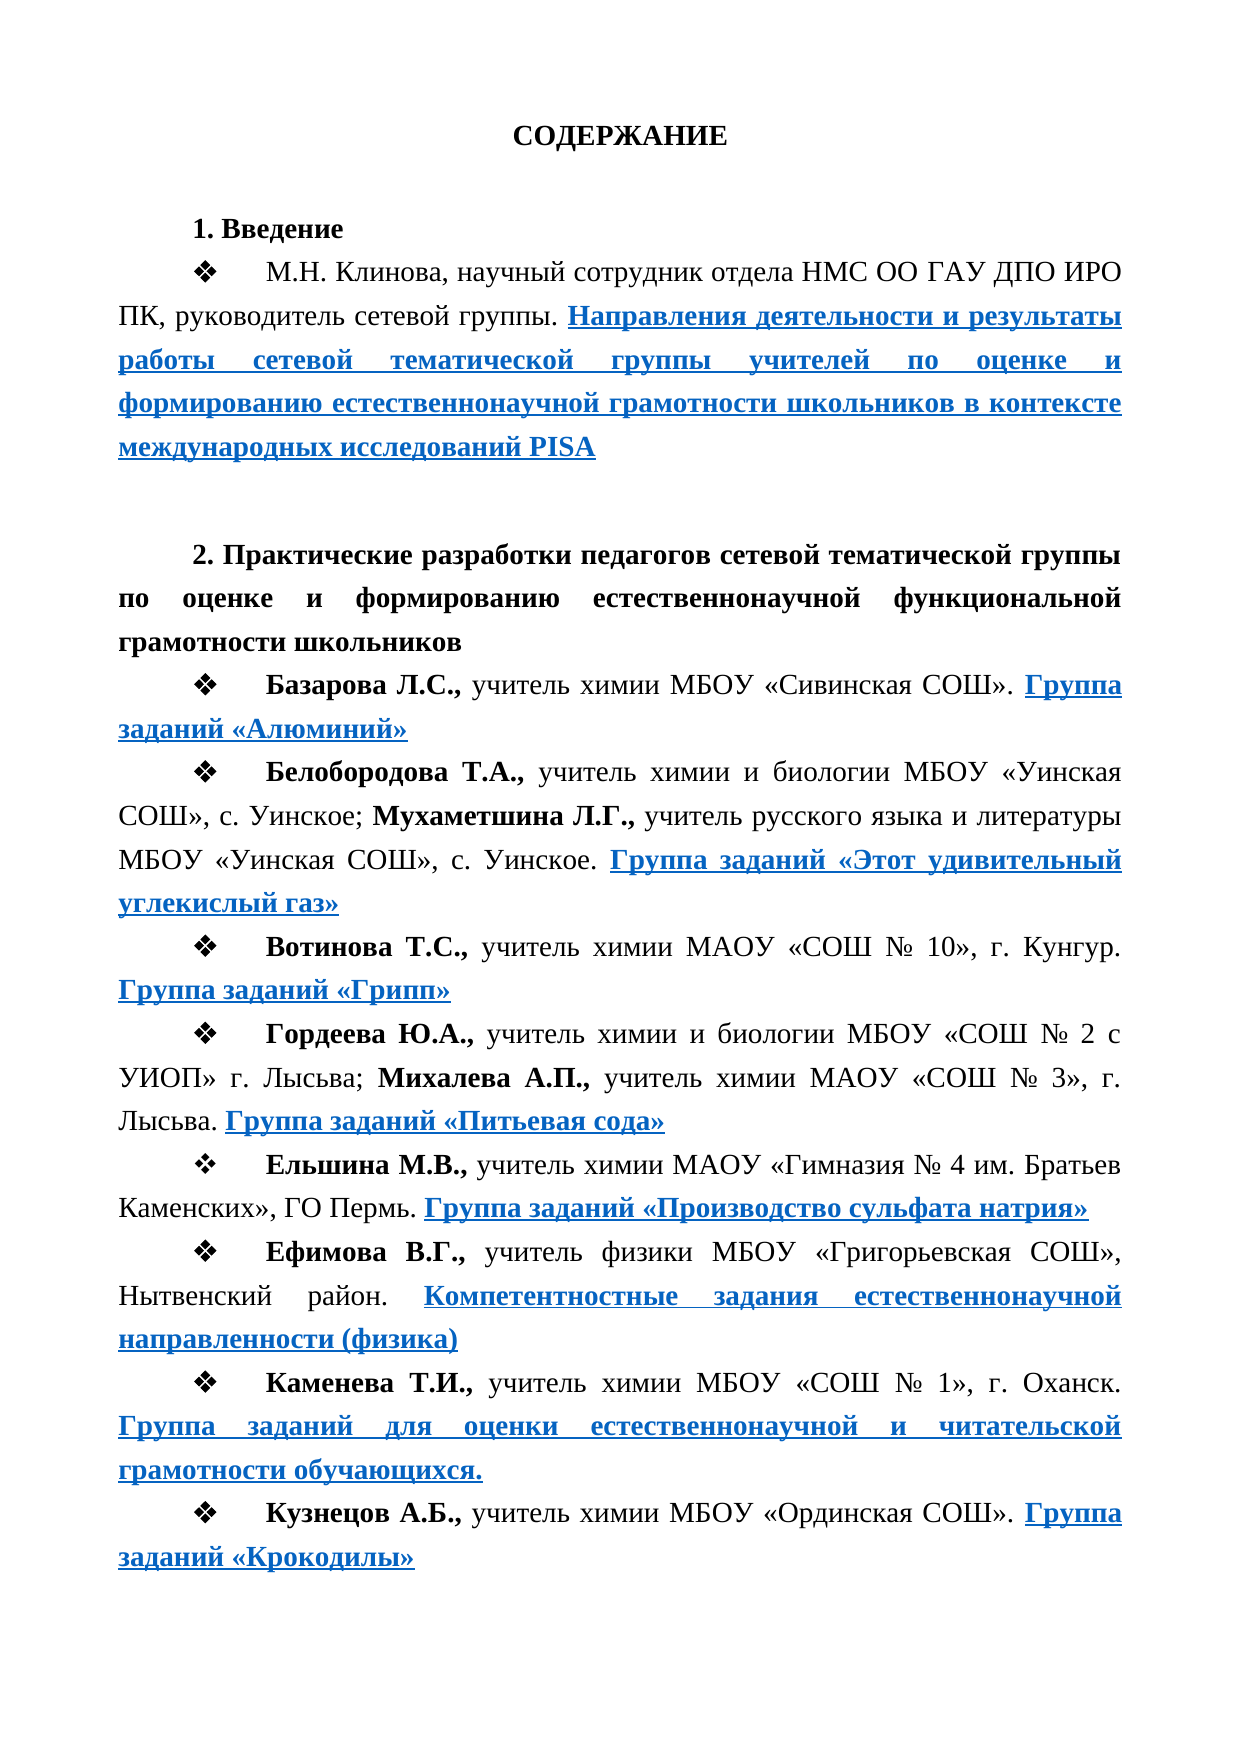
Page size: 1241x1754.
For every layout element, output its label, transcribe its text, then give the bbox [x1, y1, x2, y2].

list Гордеева Ю.А., учитель химии и биологии МБОУ «СОШ № 2 с УИОП» г. Лысьва; Михалева А.П., учитель химии МАОУ «СОШ № 3», г. Лысьва. Группа заданий «Питьевая сода» [118, 1016, 1122, 1137]
text СОДЕРЖАНИЕ [118, 118, 1122, 152]
list М.Н. Клинова, научный сотрудник отдела НМС ОО ГАУ ДПО ИРО ПК, руководитель сетевой группы. Направления деятельности и результаты работы сетевой тематической группы учителей по оценке и формированию естественнонаучной грамотности школьников в контексте международных исследований PISA [118, 416, 1122, 462]
text 1. Введение [118, 211, 1122, 244]
list М.Н. Клинова, научный сотрудник отдела НМС ОО ГАУ ДПО ИРО ПК, руководитель сетевой группы. Направления деятельности и результаты работы сетевой тематической группы учителей по оценке и формированию естественнонаучной грамотности школьников в контексте международных исследований PISA [118, 373, 1122, 414]
list Каменева Т.И., учитель химии МБОУ «СОШ № 1», г. Оханск. Группа заданий для оценки естественнонаучной и читательской грамотности обучающихся. [118, 1439, 1122, 1485]
list Ефимова В.Г., учитель физики МБОУ «Григорьевская СОШ», Нытвенский район. Компетентностные задания естественнонаучной направленности (физика) [118, 1234, 1122, 1355]
list Ельшина М.В., учитель химии МАОУ «Гимназия № 4 им. Братьев Каменских», ГО Пермь. Группа заданий «Производство сульфата натрия» [118, 1147, 1122, 1224]
list Белобородова Т.А., учитель химии и биологии МБОУ «Уинская СОШ», с. Уинское; Мухаметшина Л.Г., учитель русского языка и литературы МБОУ «Уинская СОШ», с. Уинское. Группа заданий «Этот удивительный углекислый газ» [118, 754, 1122, 919]
list Вотинова Т.С., учитель химии МАОУ «СОШ № 10», г. Кунгур. Группа заданий «Грипп» [118, 929, 1122, 1006]
list Базарова Л.С., учитель химии МБОУ «Сивинская СОШ». Группа заданий «Алюминий» [118, 667, 1122, 744]
text 2. Практические разработки педагогов сетевой тематической группы по оценке и формированию естественнонаучной функциональной грамотности школьников [118, 537, 1122, 657]
list Каменева Т.И., учитель химии МБОУ «СОШ № 1», г. Оханск. Группа заданий для оценки естественнонаучной и читательской грамотности обучающихся. [118, 1365, 1122, 1437]
list Кузнецов А.Б., учитель химии МБОУ «Ординская СОШ». Группа заданий «Крокодилы» [118, 1495, 1122, 1573]
list М.Н. Клинова, научный сотрудник отдела НМС ОО ГАУ ДПО ИРО ПК, руководитель сетевой группы. Направления деятельности и результаты работы сетевой тематической группы учителей по оценке и формированию естественнонаучной грамотности школьников в контексте международных исследований PISA [118, 254, 1122, 371]
